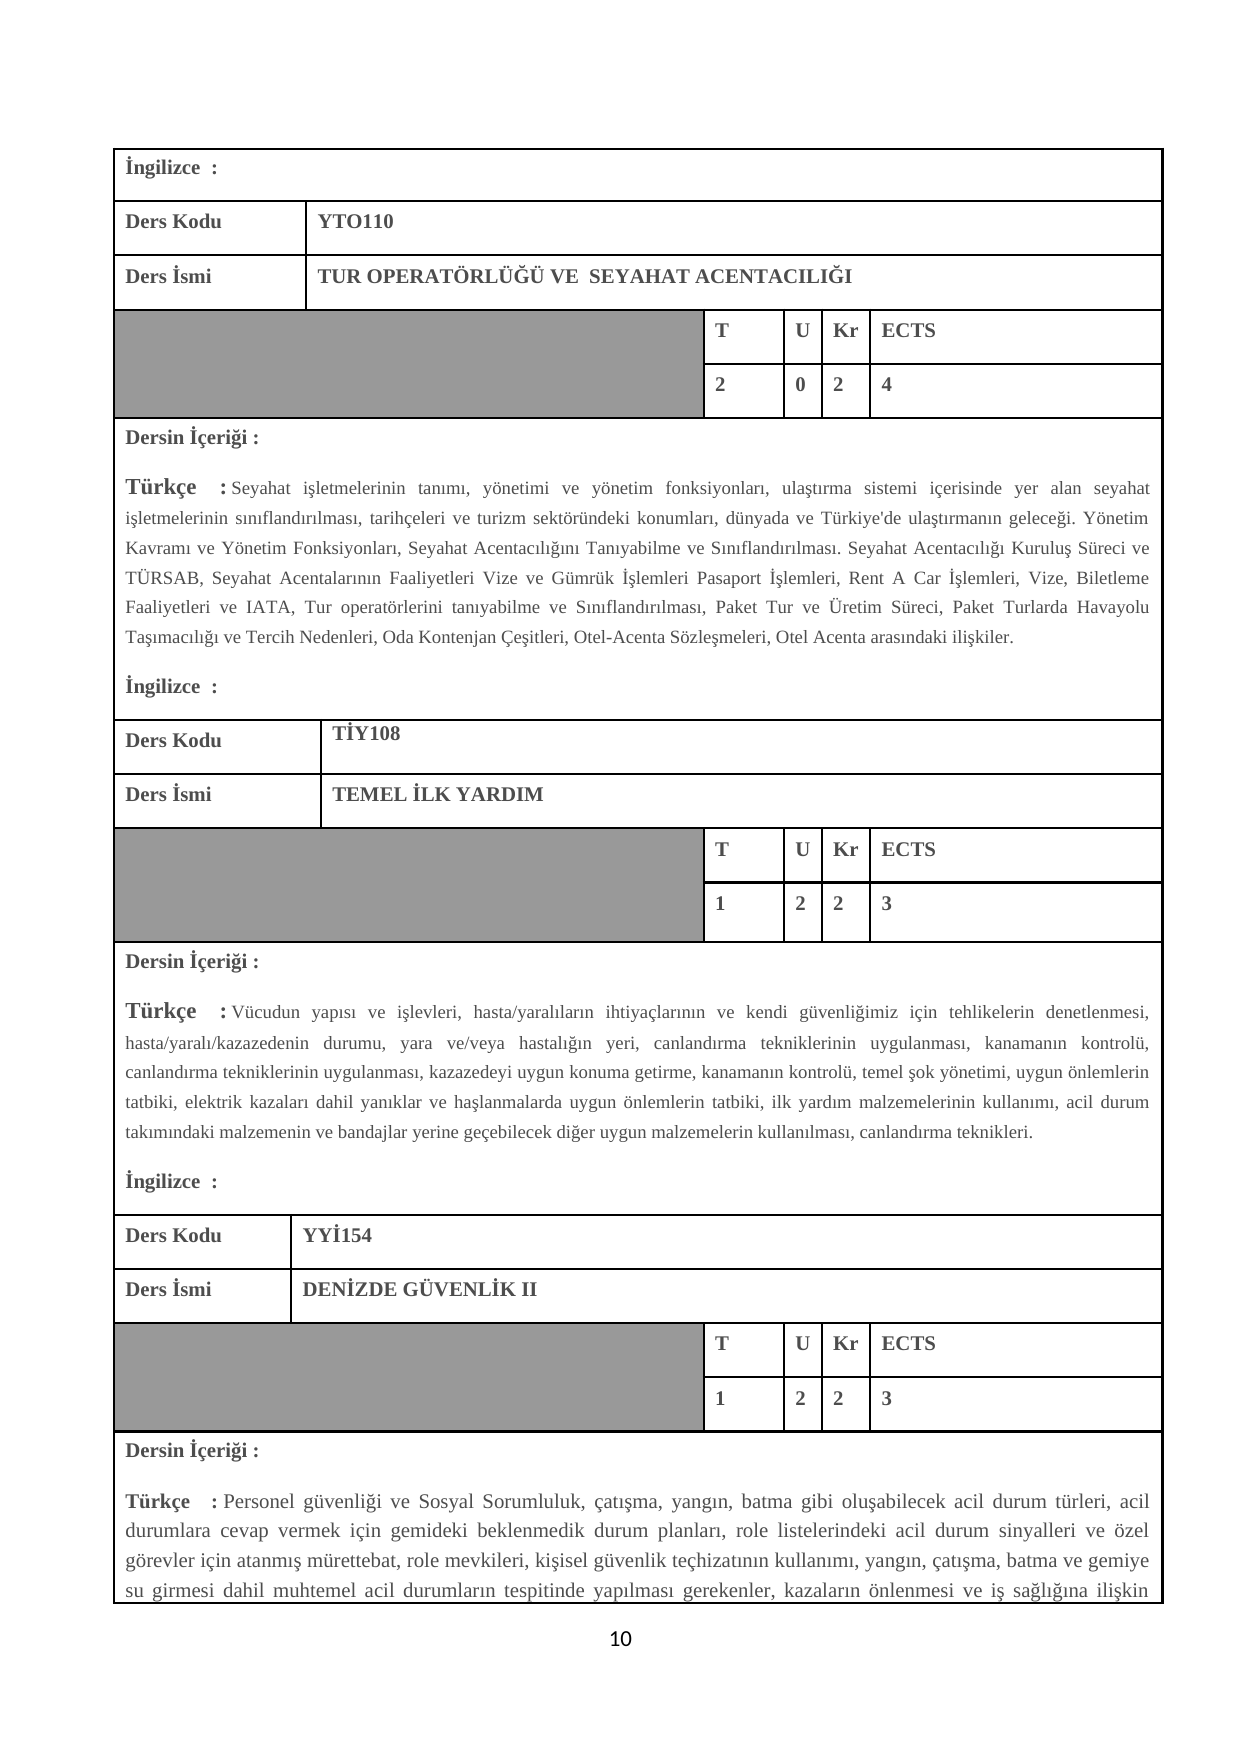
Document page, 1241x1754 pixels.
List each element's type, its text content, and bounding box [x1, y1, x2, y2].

table_cell 2 [823, 365, 869, 417]
table_cell [115, 829, 703, 941]
table_cell DENİZDE GÜVENLİK II [292, 1270, 1161, 1322]
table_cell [115, 150, 1161, 200]
table_cell Kr [823, 1324, 869, 1376]
table_cell Kr [823, 829, 869, 881]
table_cell U [785, 1324, 821, 1376]
table_cell T [705, 1324, 783, 1376]
table_cell [115, 1324, 703, 1430]
table_cell ECTS [871, 311, 1161, 363]
table_cell TEMEL İLK YARDIM [322, 775, 1161, 827]
table_cell T [705, 829, 783, 881]
table_cell YYİ154 [292, 1216, 1161, 1268]
table_cell Ders İsmi [115, 775, 320, 827]
table_cell Ders Kodu [115, 721, 320, 773]
table_cell ECTS [871, 1324, 1161, 1376]
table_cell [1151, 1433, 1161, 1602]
table_cell 2 [823, 884, 869, 941]
table_cell 3 [871, 1378, 1161, 1430]
table_cell U [785, 311, 821, 363]
table_cell 2 [823, 1378, 869, 1430]
table_cell 0 [785, 365, 821, 417]
table_cell 1 [705, 884, 783, 941]
table_cell 4 [871, 365, 1161, 417]
table_cell Ders Kodu [115, 202, 305, 254]
table_cell ECTS [871, 829, 1161, 881]
table_cell T [705, 311, 783, 363]
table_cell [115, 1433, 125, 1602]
table_cell 1 [705, 1378, 783, 1430]
table_cell Ders İsmi [115, 256, 305, 308]
table_cell [115, 311, 703, 417]
table_cell 2 [705, 365, 783, 417]
table_cell TİY108 [322, 721, 1161, 773]
table_cell Ders Kodu [115, 1216, 290, 1268]
table_cell 2 [785, 1378, 821, 1430]
table_cell Dersin İçeriği : Türkçe : Seyahat işletmelerinin tanımı, yönetimi ve yönetim fonksiyonları, ulaştırma sistemi içerisinde yer alan seyahat işletmelerinin sınıflandırılması, tarihçeleri ve turizm sektöründeki konumları, dünyada ve Türkiye'de ulaştırmanın geleceği. Yönetim Kavramı ve Yönetim Fonksiyonları, Seyahat Acentacılığını Tanıyabilme ve Sınıflandırılması. Seyahat Acentacılığı Kuruluş Süreci ve TÜRSAB, Seyahat Acentalarının Faaliyetleri Vize ve Gümrük İşlemleri Pasaport İşlemleri, Rent A Car İşlemleri, Vize, Biletleme Faaliyetleri ve IATA, Tur operatörlerini tanıyabilme ve Sınıflandırılması, Paket Tur ve Üretim Süreci, Paket Turlarda Havayolu Taşımacılığı ve Tercih Nedenleri, Oda Kontenjan Çeşitleri, Otel-Acenta Sözleşmeleri, Otel Acenta arasındaki ilişkiler. İngilizce : [115, 419, 1161, 719]
table_cell Ders İsmi [115, 1270, 290, 1322]
table_cell 2 [785, 884, 821, 941]
table_cell U [785, 829, 821, 881]
table_cell Dersin İçeriği : Türkçe : Vücudun yapısı ve işlevleri, hasta/yaralıların ihtiyaçlarının ve kendi güvenliğimiz için tehlikelerin denetlenmesi, hasta/yaralı/kazazedenin durumu, yara ve/veya hastalığın yeri, canlandırma tekniklerinin uygulanması, kanamanın kontrolü, canlandırma tekniklerinin uygulanması, kazazedeyi uygun konuma getirme, kanamanın kontrolü, temel şok yönetimi, uygun önlemlerin tatbiki, elektrik kazaları dahil yanıklar ve haşlanmalarda uygun önlemlerin tatbiki, ilk yardım malzemelerinin kullanımı, acil durum takımındaki malzemenin ve bandajlar yerine geçebilecek diğer uygun malzemelerin kullanılması, canlandırma teknikleri. İngilizce : [115, 943, 1161, 1214]
table_cell TUR OPERATÖRLÜĞÜ VE SEYAHAT ACENTACILIĞI [307, 256, 1161, 308]
table_cell 3 [871, 884, 1161, 941]
table_cell YTO110 [307, 202, 1161, 254]
table_cell Kr [823, 311, 869, 363]
